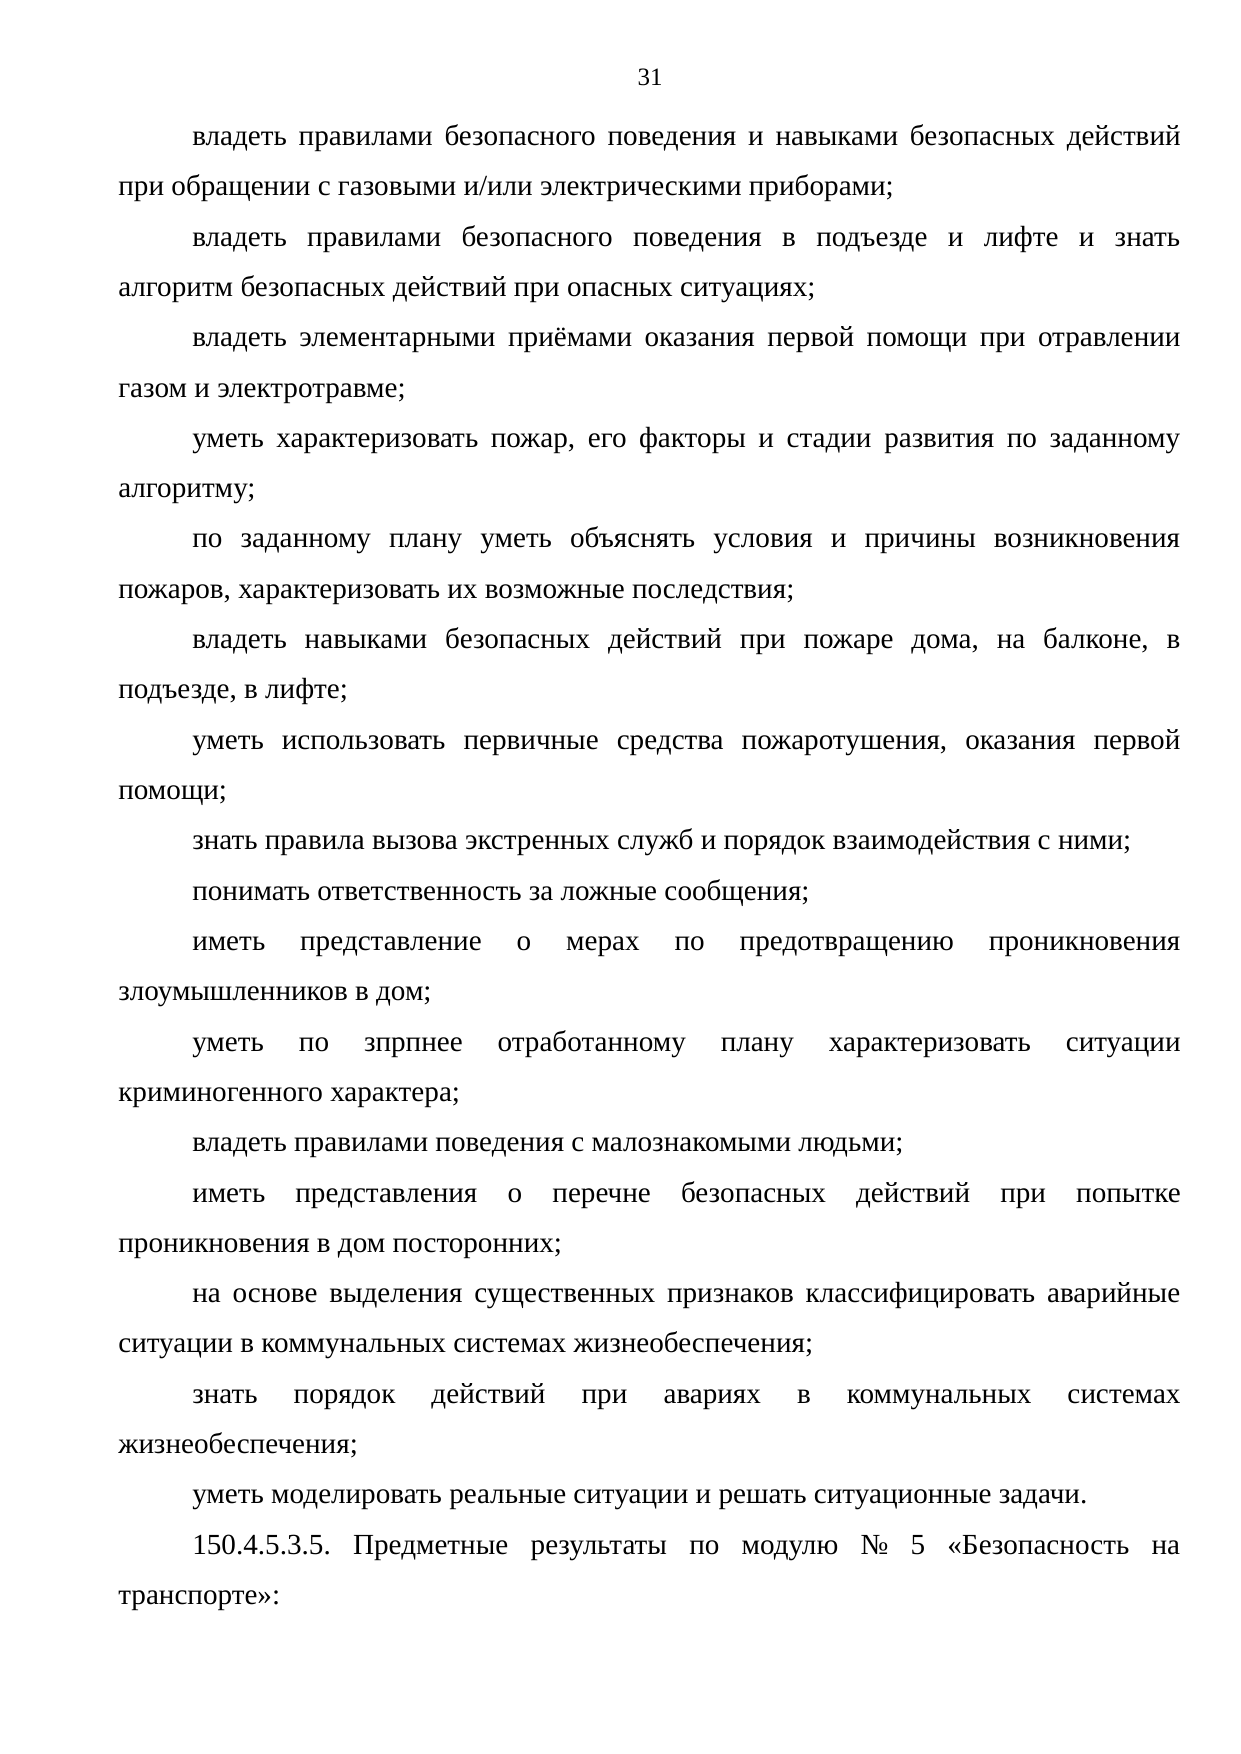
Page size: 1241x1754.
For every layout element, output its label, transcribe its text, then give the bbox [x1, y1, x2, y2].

text уметь характеризовать пожар, его факторы и стадии развития по заданному алгоритму; [118, 420, 1181, 504]
text знать правила вызова экстренных служб и порядок взаимодействия с ними; [118, 822, 1181, 856]
text на основе выделения существенных признаков классифицировать аварийные ситуации в коммунальных системах жизнеобеспечения; [118, 1275, 1181, 1359]
text владеть правилами безопасного поведения в подъезде и лифте и знать алгоритм безопасных действий при опасных ситуациях; [118, 219, 1181, 303]
text иметь представление о мерах по предотвращению проникновения злоумышленников в дом; [118, 923, 1181, 1007]
text владеть элементарными приёмами оказания первой помощи при отравлении газом и электротравме; [118, 319, 1181, 403]
text по заданному плану уметь объяснять условия и причины возникновения пожаров, характеризовать их возможные последствия; [118, 521, 1181, 604]
text уметь моделировать реальные ситуации и решать ситуационные задачи. [118, 1477, 1181, 1510]
text понимать ответственность за ложные сообщения; [118, 873, 1181, 906]
text 150.4.5.3.5. Предметные результаты по модулю № 5 «Безопасность на транспорте»: [118, 1527, 1181, 1611]
text уметь использовать первичные средства пожаротушения, оказания первой помощи; [118, 722, 1181, 806]
text владеть правилами поведения с малознакомыми людьми; [118, 1124, 1181, 1158]
text владеть правилами безопасного поведения и навыками безопасных действий при обращении с газовыми и/или электрическими приборами; [118, 118, 1181, 202]
text иметь представления о перечне безопасных действий при попытке проникновения в дом посторонних; [118, 1175, 1181, 1258]
text знать порядок действий при авариях в коммунальных системах жизнеобеспечения; [118, 1376, 1181, 1460]
text уметь по зпрпнее отработанному плану характеризовать ситуации криминогенного характера; [118, 1024, 1181, 1108]
text владеть навыками безопасных действий при пожаре дома, на балконе, в подъезде, в лифте; [118, 621, 1181, 705]
